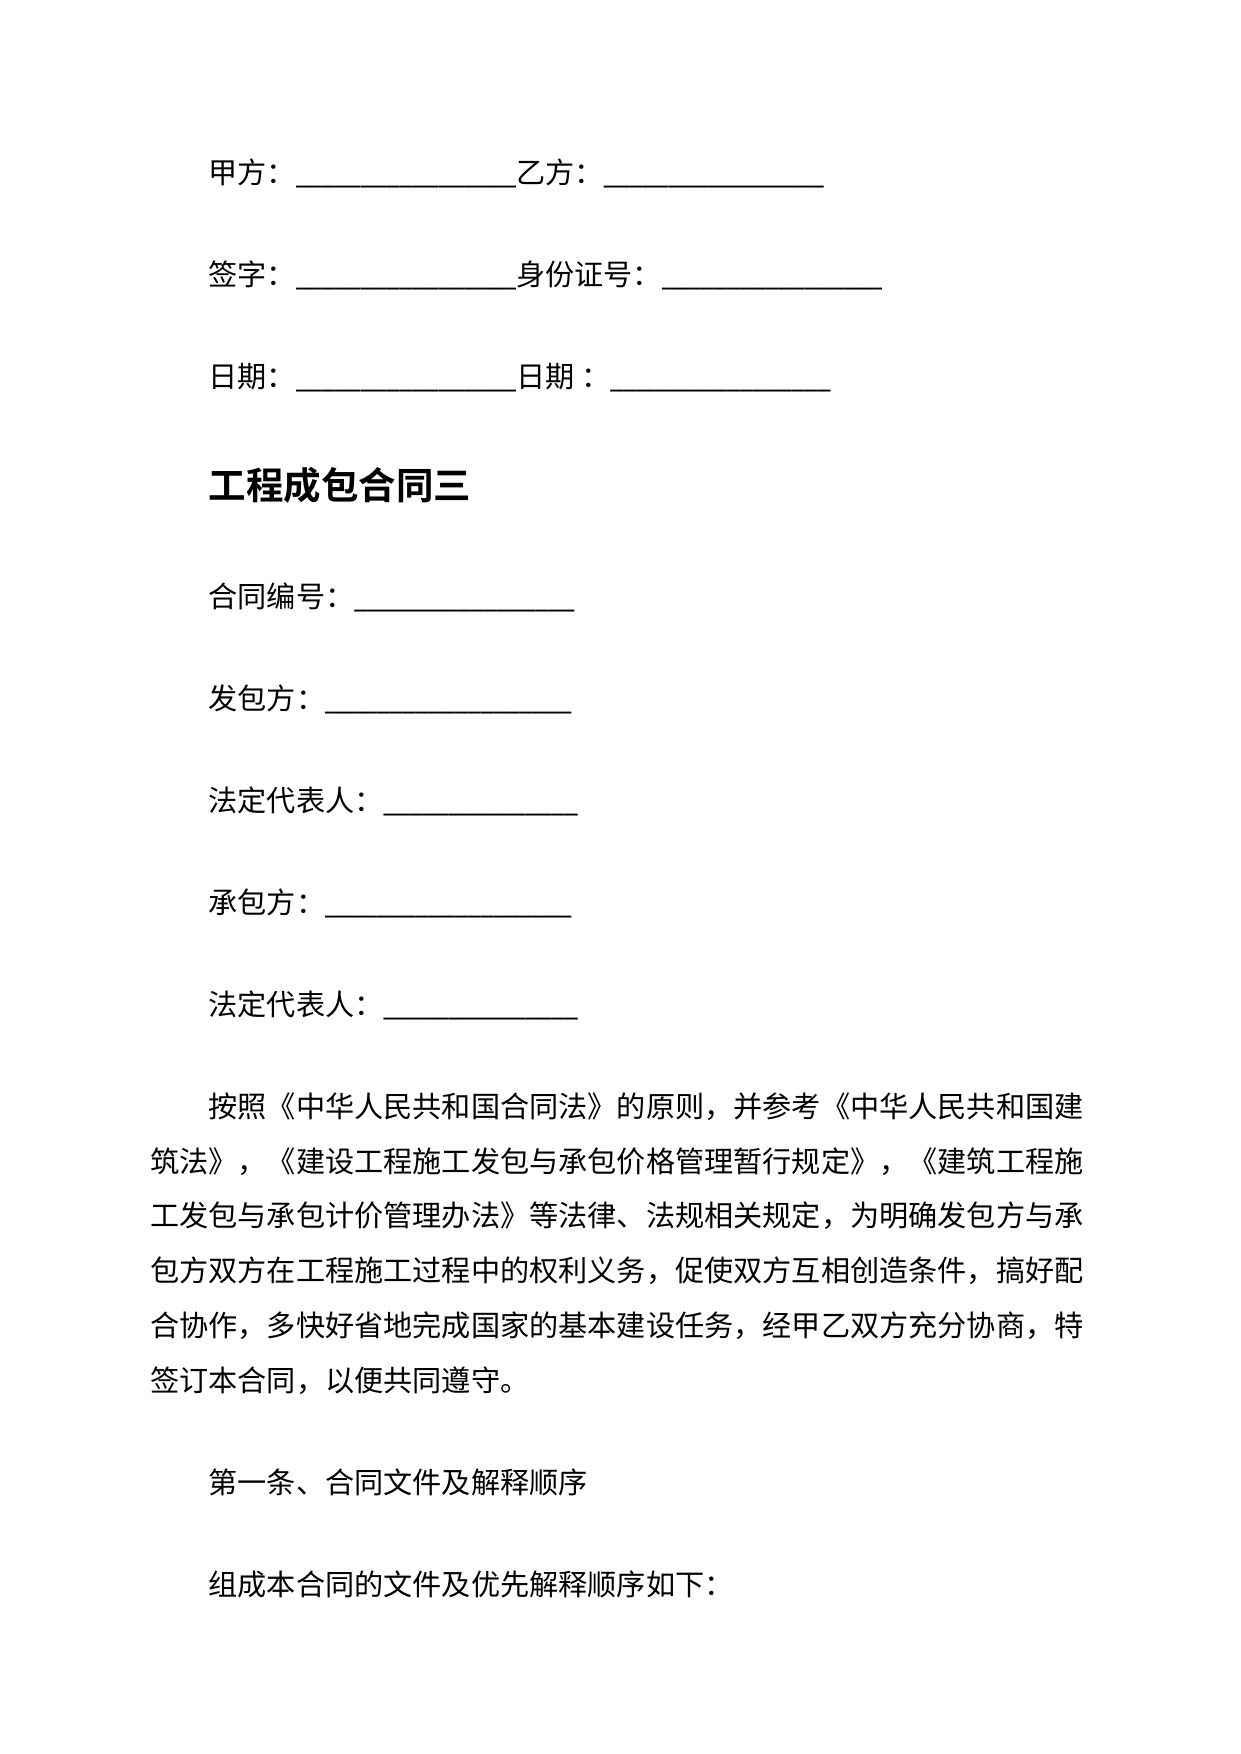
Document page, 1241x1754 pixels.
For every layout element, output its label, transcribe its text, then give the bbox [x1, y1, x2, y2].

text 法定代表人：_______________ [150, 981, 1090, 1024]
text 发包方：___________________ [150, 675, 1090, 718]
text 法定代表人：_______________ [150, 777, 1090, 820]
text 签字：_________________身份证号：_________________ [150, 252, 1090, 294]
text 组成本合同的文件及优先解释顺序如下： [150, 1561, 1090, 1603]
text 工程成包合同三 [150, 456, 1090, 510]
text 承包方：___________________ [150, 879, 1090, 922]
text 日期：_________________日期 ：_________________ [150, 354, 1090, 396]
text 第一条、合同文件及解释顺序 [150, 1459, 1090, 1502]
text 按照《中华人民共和国合同法》的原则，并参考《中华人民共和国建筑法》，《建设工程施工发包与承包价格管理暂行规定》，《建筑工程施工发包与承包计价管理办法》等法律、法规相关规定，为明确发包方与承包方双方在工程施工过程中的权利义务，促使双方互相创造条件，搞好配合协作，多快好省地完成国家的基本建设任务，经甲乙双方充分协商，特签订本合同，以便共同遵守。 [150, 1083, 1090, 1400]
text 甲方：_________________乙方：_________________ [150, 150, 1090, 192]
text 合同编号：_________________ [150, 573, 1090, 616]
